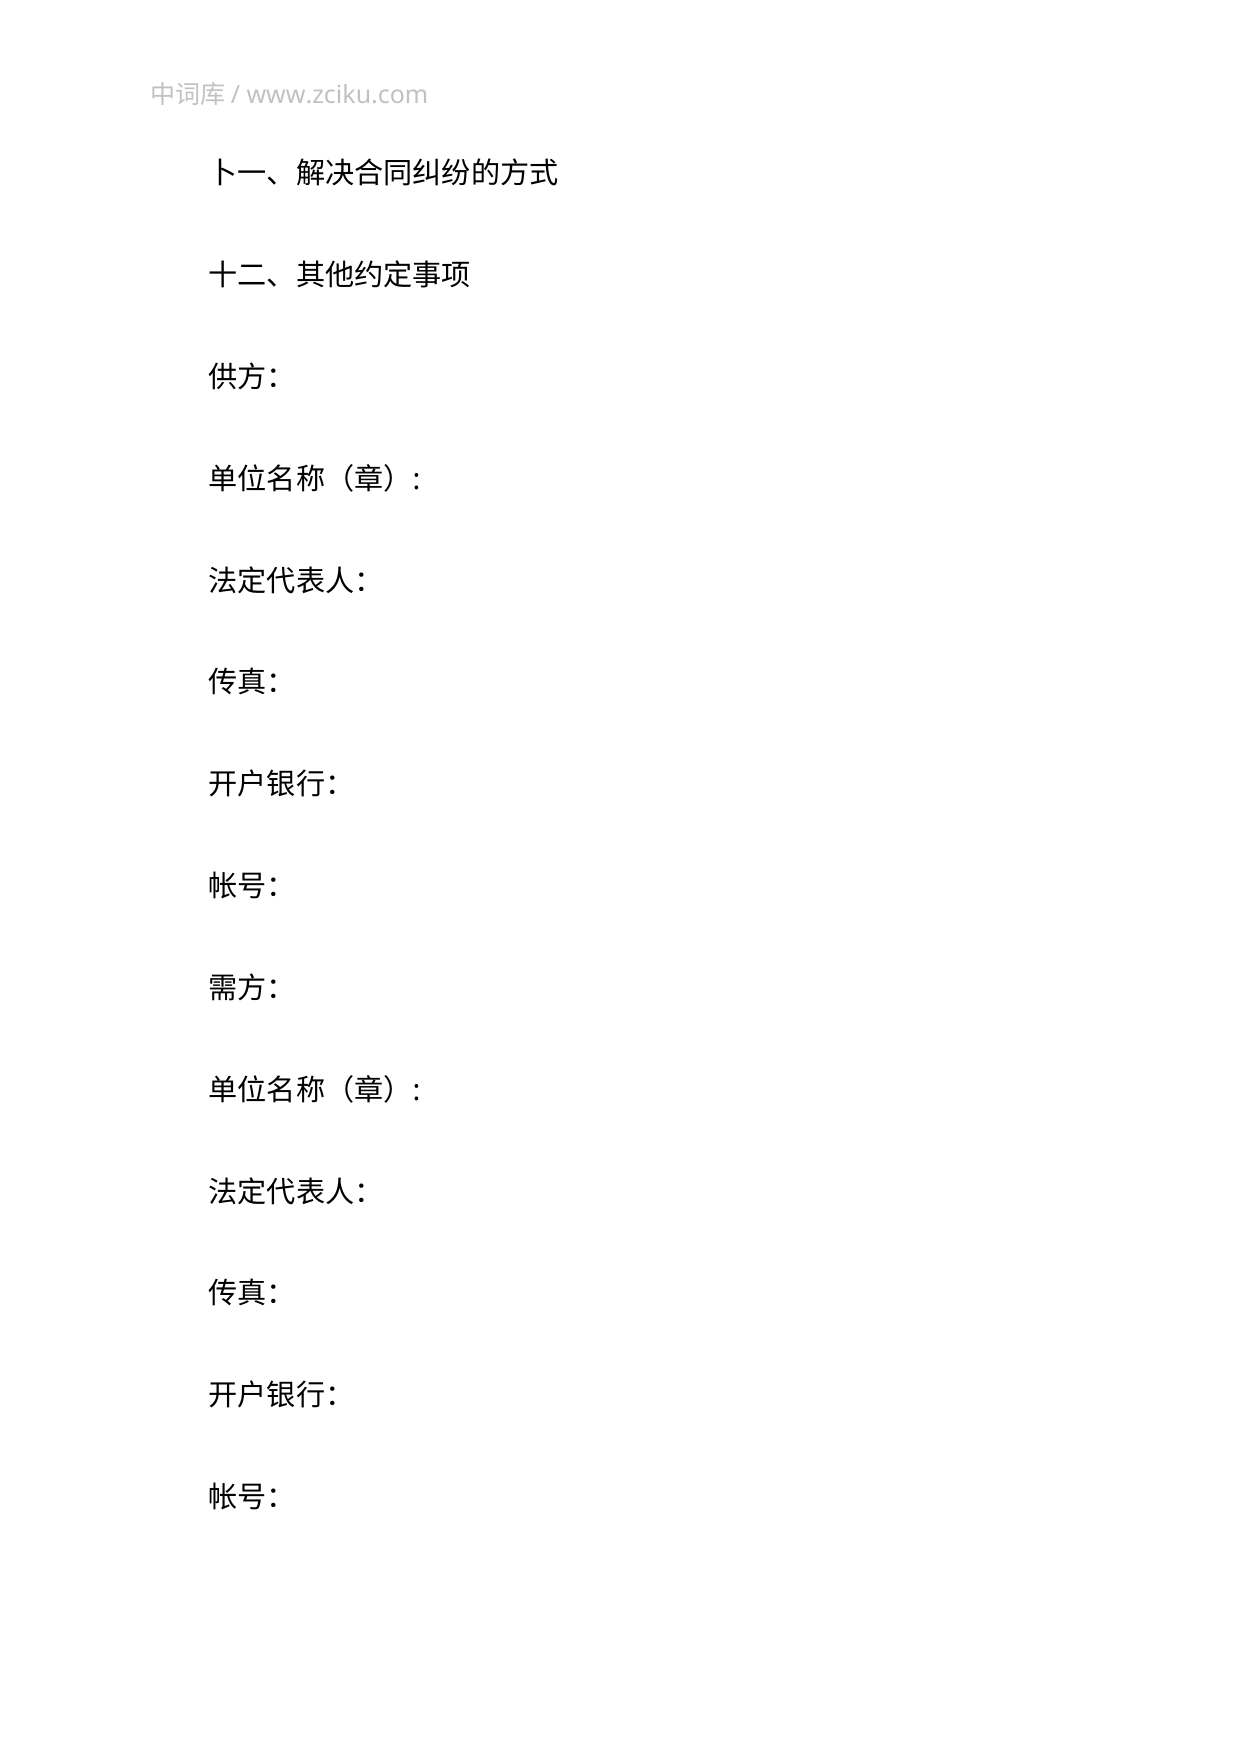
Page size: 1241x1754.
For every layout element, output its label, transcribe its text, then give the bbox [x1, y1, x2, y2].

text 帐号： [150, 863, 1090, 905]
text 开户银行： [150, 1372, 1090, 1414]
text 开户银行： [150, 761, 1090, 803]
text 传真： [150, 1270, 1090, 1312]
text 单位名称（章）: [150, 455, 1090, 498]
text 单位名称（章）: [150, 1066, 1090, 1108]
text 传真： [150, 659, 1090, 701]
text 卜一、解决合同纠纷的方式 [150, 150, 1090, 192]
text 法定代表人： [150, 557, 1090, 599]
text 十二、其他约定事项 [150, 252, 1090, 294]
text 法定代表人： [150, 1168, 1090, 1210]
text 供方： [150, 353, 1090, 396]
text 帐号： [150, 1473, 1090, 1516]
text 需方： [150, 964, 1090, 1007]
